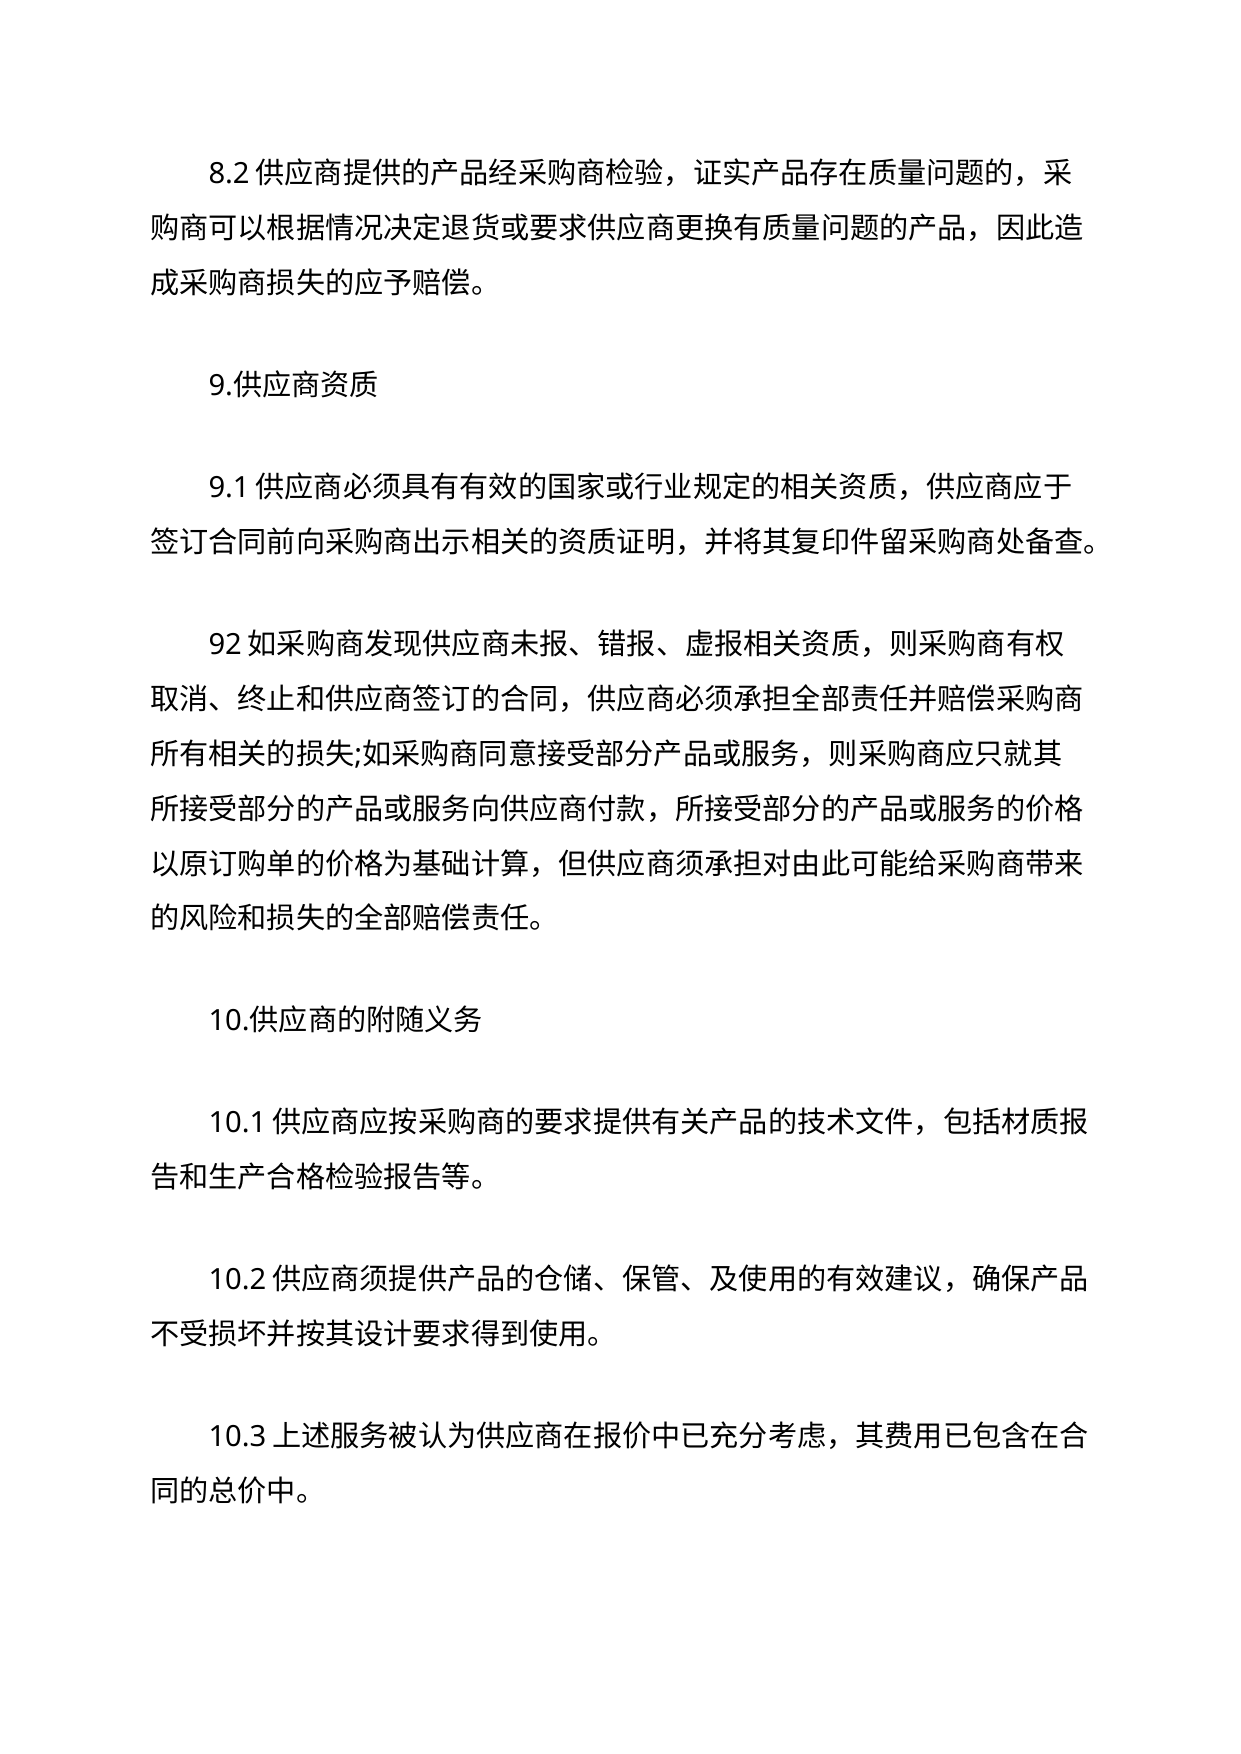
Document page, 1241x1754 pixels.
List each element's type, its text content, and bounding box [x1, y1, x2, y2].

text 10.2供应商须提供产品的仓储、保管、及使用的有效建议，确保产品不受损坏并按其设计要求得到使用。 [150, 1256, 1090, 1353]
text 10.供应商的附随义务 [150, 997, 1090, 1039]
text 9.供应商资质 [150, 362, 1090, 404]
text 10.1供应商应按采购商的要求提供有关产品的技术文件，包括材质报告和生产合格检验报告等。 [150, 1099, 1090, 1196]
text 92如采购商发现供应商未报、错报、虚报相关资质，则采购商有权取消、终止和供应商签订的合同，供应商必须承担全部责任并赔偿采购商所有相关的损失;如采购商同意接受部分产品或服务，则采购商应只就其所接受部分的产品或服务向供应商付款，所接受部分的产品或服务的价格以原订购单的价格为基础计算，但供应商须承担对由此可能给采购商带来的风险和损失的全部赔偿责任。 [150, 620, 1090, 937]
text 10.3上述服务被认为供应商在报价中已充分考虑，其费用已包含在合同的总价中。 [150, 1412, 1090, 1510]
text 9.1供应商必须具有有效的国家或行业规定的相关资质，供应商应于签订合同前向采购商出示相关的资质证明，并将其复印件留采购商处备查。 [150, 464, 1090, 561]
text 8.2供应商提供的产品经采购商检验，证实产品存在质量问题的，采购商可以根据情况决定退货或要求供应商更换有质量问题的产品，因此造成采购商损失的应予赔偿。 [150, 150, 1090, 302]
